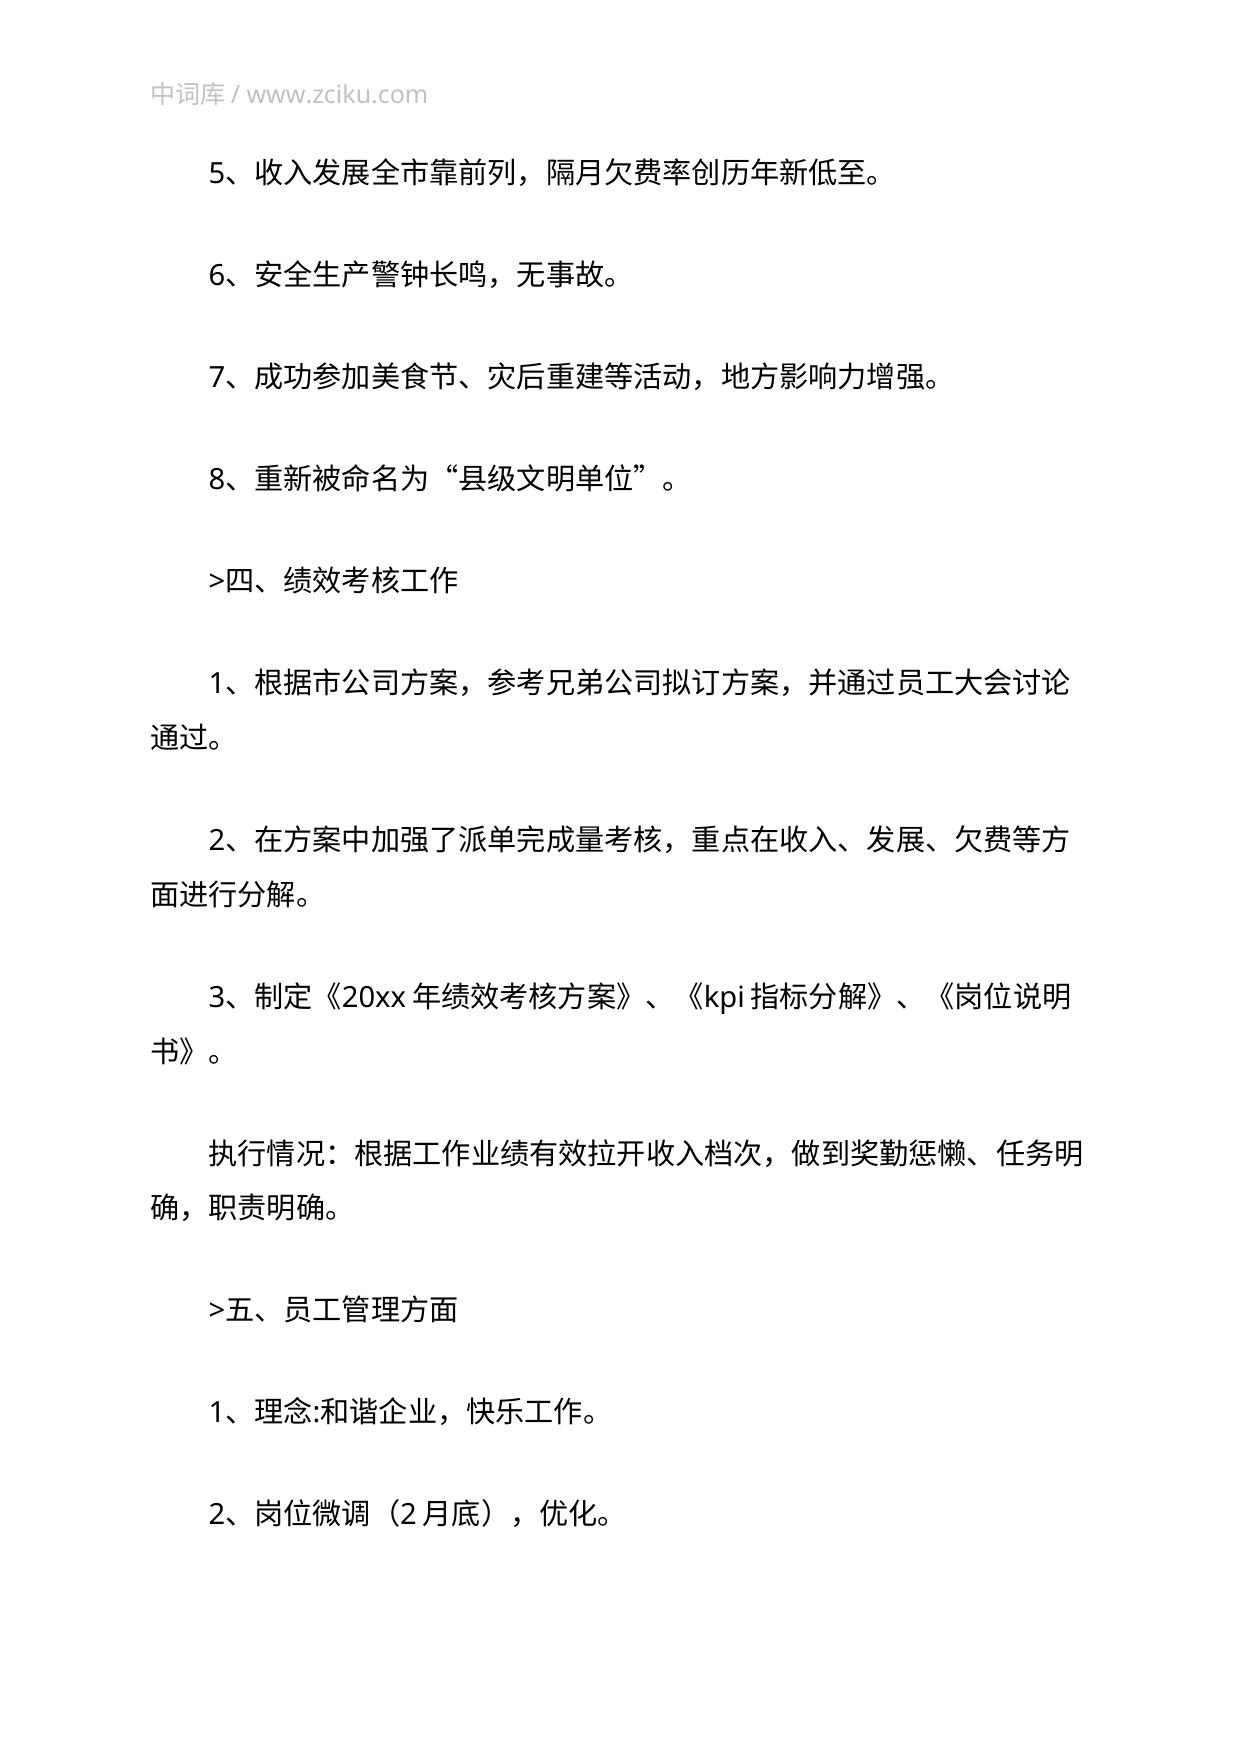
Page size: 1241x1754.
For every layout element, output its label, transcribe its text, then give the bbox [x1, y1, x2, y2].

text 1、根据市公司方案，参考兄弟公司拟订方案，并通过员工大会讨论通过。 [150, 660, 1090, 757]
text 1、理念:和谐企业，快乐工作。 [150, 1389, 1090, 1431]
text 执行情况：根据工作业绩有效拉开收入档次，做到奖勤惩懒、任务明确，职责明确。 [150, 1130, 1090, 1227]
text 3、制定《20xx年绩效考核方案》、《kpi指标分解》、《岗位说明书》。 [150, 973, 1090, 1071]
text 5、收入发展全市靠前列，隔月欠费率创历年新低至。 [150, 150, 1090, 192]
text 2、岗位微调（2月底），优化。 [150, 1491, 1090, 1533]
text 8、重新被命名为“县级文明单位”。 [150, 456, 1090, 498]
text 2、在方案中加强了派单完成量考核，重点在收入、发展、欠费等方面进行分解。 [150, 817, 1090, 914]
text >四、绩效考核工作 [150, 558, 1090, 600]
text 6、安全生产警钟长鸣，无事故。 [150, 252, 1090, 294]
text 7、成功参加美食节、灾后重建等活动，地方影响力增强。 [150, 354, 1090, 396]
text >五、员工管理方面 [150, 1287, 1090, 1329]
